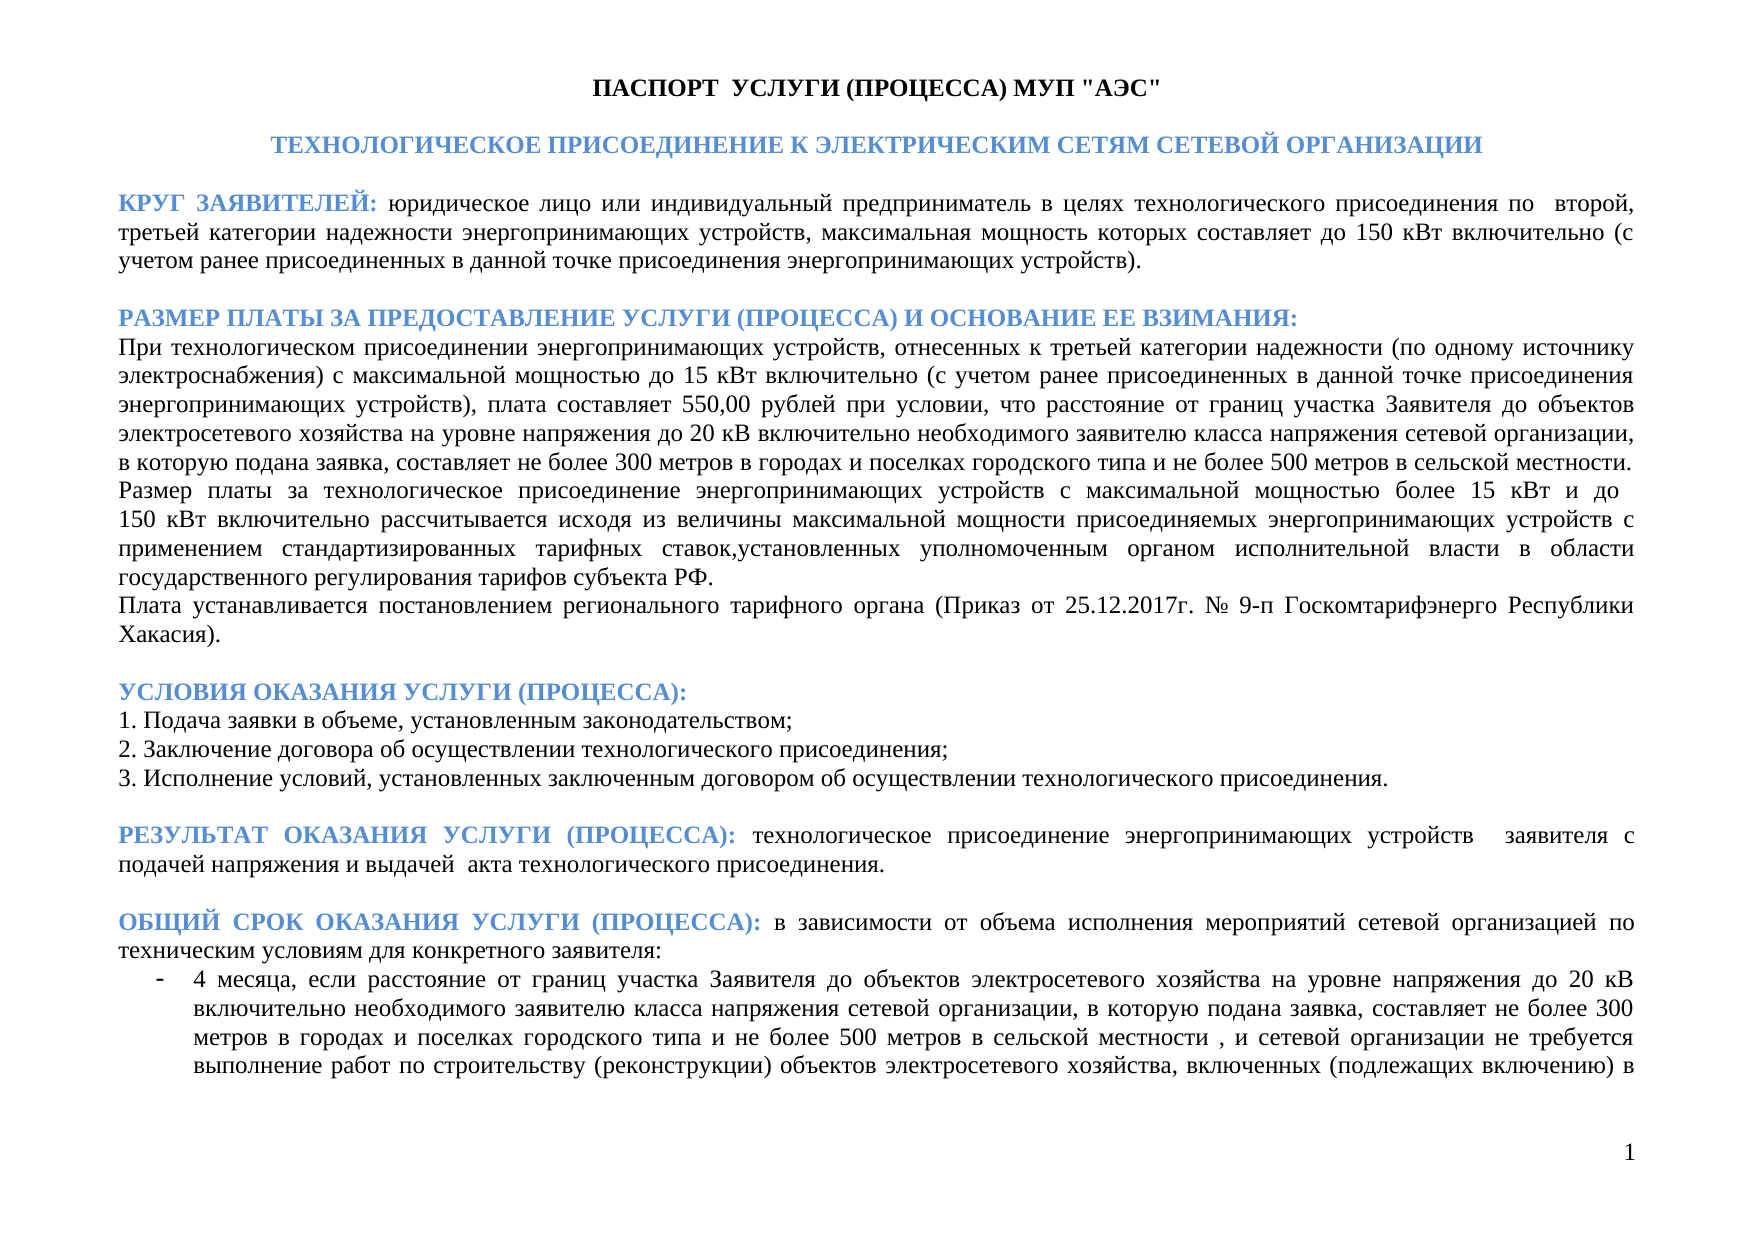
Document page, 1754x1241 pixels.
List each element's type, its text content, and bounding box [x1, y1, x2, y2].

text ТЕХНОЛОГИЧЕСКОЕ ПРИСОЕДИНЕНИЕ К ЭЛЕКТРИЧЕСКИМ СЕТЯМ СЕТЕВОЙ ОРГАНИЗАЦИИ [118, 131, 1636, 159]
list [156, 964, 1636, 1079]
text 1. Подача заявки в объеме, установленным законодательством; [118, 706, 1636, 734]
text КРУГ ЗАЯВИТЕЛЕЙ: юридическое лицо или индивидуальный предприниматель в целях технологического присоединения по второй, третьей категории надежности энергопринимающих устройств, максимальная мощность которых составляет до 150 кВт включительно (с учетом ранее присоединенных в данной точке присоединения энергопринимающих устройств). [118, 188, 1636, 274]
text ОБЩИЙ СРОК ОКАЗАНИЯ УСЛУГИ (ПРОЦЕССА): в зависимости от объема исполнения мероприятий сетевой организацией по техническим условиям для конкретного заявителя: [118, 907, 1636, 964]
text При технологическом присоединении энергопринимающих устройств, отнесенных к третьей категории надежности (по одному источнику электроснабжения) с максимальной мощностью до 15 кВт включительно (с учетом ранее присоединенных в данной точке присоединения энергопринимающих устройств), плата составляет 550,00 рублей при условии, что расстояние от границ участка Заявителя до объектов электросетевого хозяйства на уровне напряжения до 20 кВ включительно необходимого заявителю класса напряжения сетевой организации, в которую подана заявка, составляет не более 300 метров в городах и поселках городского типа и не более 500 метров в сельской местности. Размер платы за технологическое присоединение энергопринимающих устройств с максимальной мощностью более 15 кВт и до 150 кВт включительно рассчитывается исходя из величины максимальной мощности присоединяемых энергопринимающих устройств с применением стандартизированных тарифных ставок,установленных уполномоченным органом исполнительной власти в области государственного регулирования тарифов субъекта РФ. [118, 332, 1636, 591]
text РЕЗУЛЬТАТ ОКАЗАНИЯ УСЛУГИ (ПРОЦЕССА): технологическое присоединение энергопринимающих устройств заявителя с подачей напряжения и выдачей акта технологического присоединения. [118, 821, 1636, 878]
text Плата устанавливается постановлением регионального тарифного органа (Приказ от 25.12.2017г. № 9-п Госкомтарифэнерго Республики Хакасия). [118, 591, 1636, 648]
text 3. Исполнение условий, установленных заключенным договором об осуществлении технологического присоединения. [118, 763, 1636, 792]
text ПАСПОРТ УСЛУГИ (ПРОЦЕССА) МУП "АЭС" [118, 73, 1636, 102]
text РАЗМЕР ПЛАТЫ ЗА ПРЕДОСТАВЛЕНИЕ УСЛУГИ (ПРОЦЕССА) И ОСНОВАНИЕ ЕЕ ВЗИМАНИЯ: [118, 303, 1636, 332]
text УСЛОВИЯ ОКАЗАНИЯ УСЛУГИ (ПРОЦЕССА): [118, 677, 1636, 706]
text 2. Заключение договора об осуществлении технологического присоединения; [118, 734, 1636, 763]
